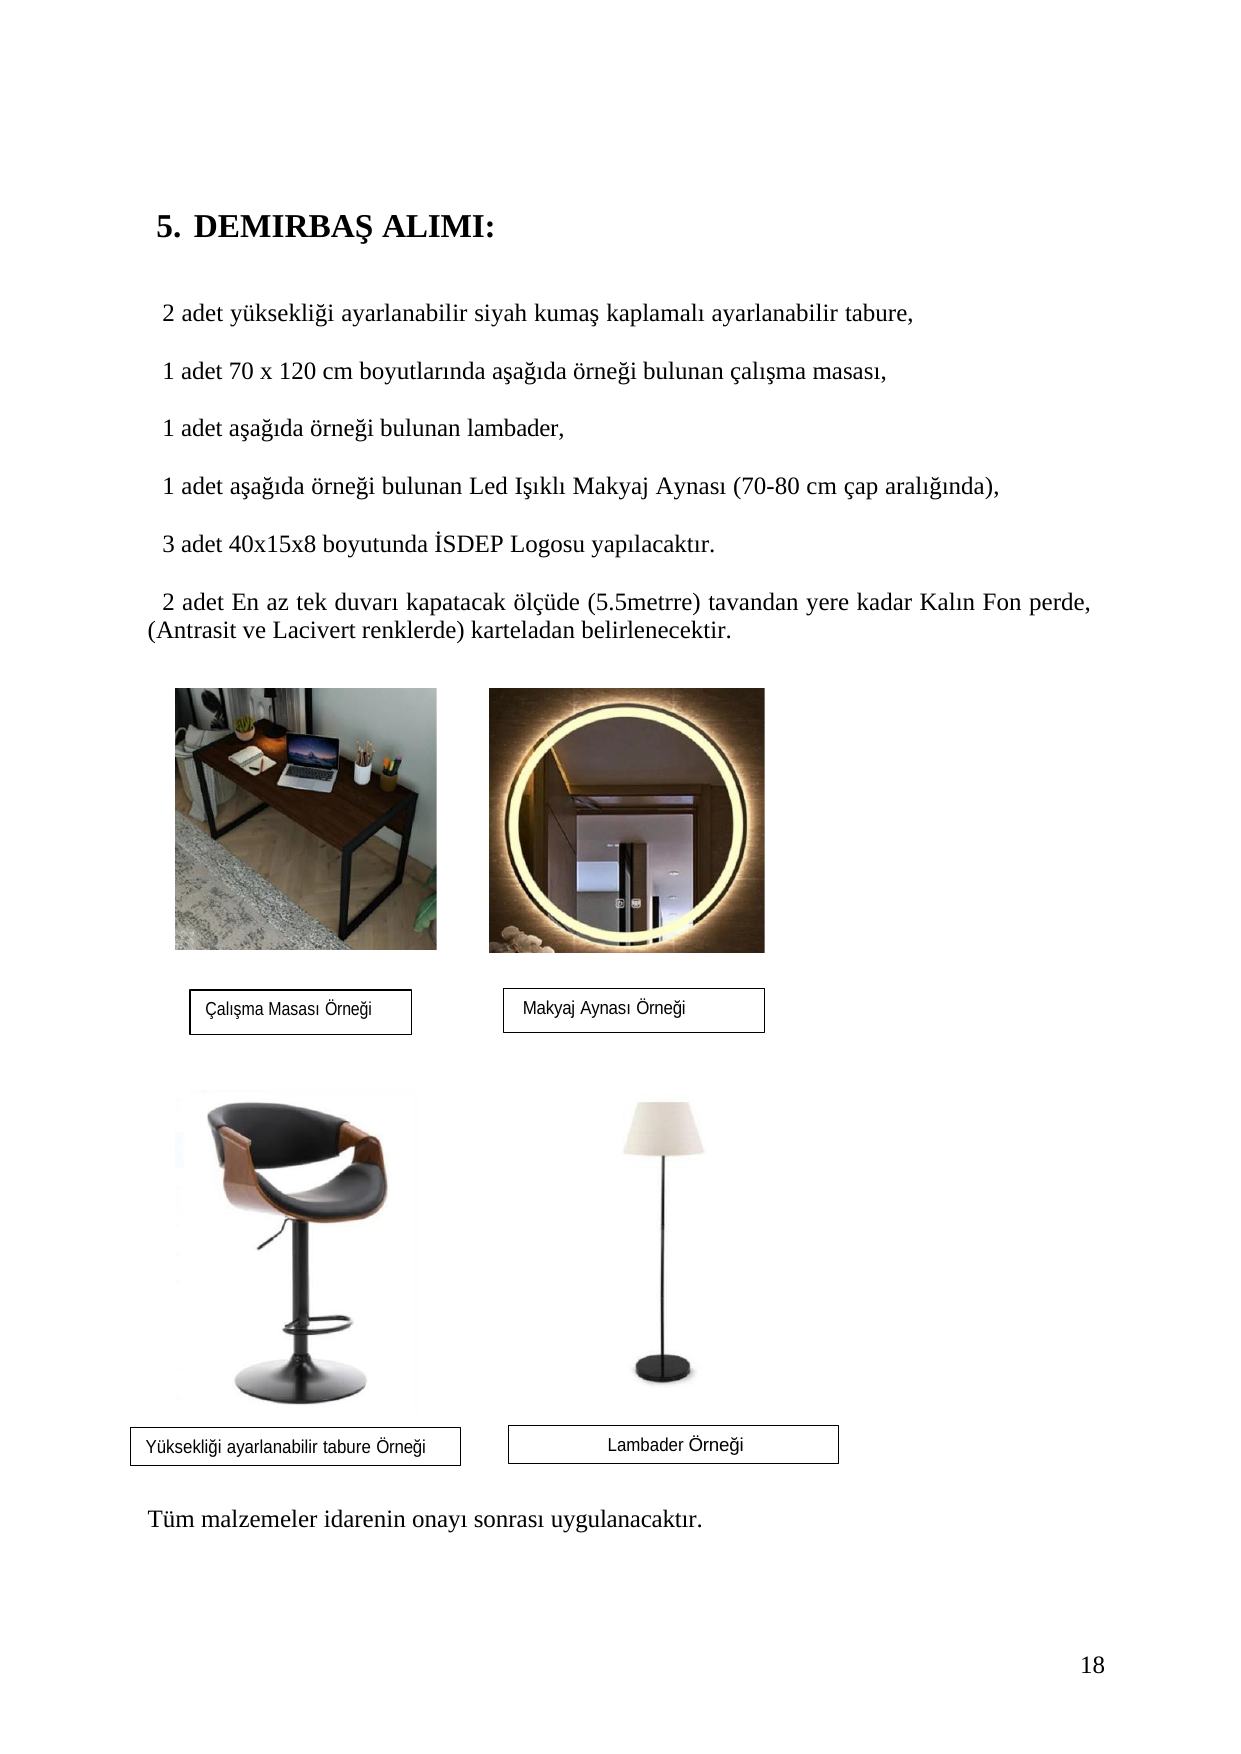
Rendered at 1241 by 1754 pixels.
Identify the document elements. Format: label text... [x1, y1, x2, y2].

text 2 adet En az tek duvarı kapatacak ölçüde (5.5metrre) tavandan yere kadar Kalın Fon perde, (Antrasit ve Lacivert renklerde) karteladan belirlenecektir. [147, 587, 1092, 644]
text 1 adet aşağıda örneği bulunan Led Işıklı Makyaj Aynası (70-80 cm çap aralığında), 3 adet 40x15x8 boyutunda İSDEP Logosu yapılacaktır. [162, 471, 1000, 558]
text 1 adet aşağıda örneği bulunan lambader, [162, 413, 1105, 442]
text Tüm malzemeler idarenin onayı sonrası uygulanacaktır. [147, 1504, 1105, 1533]
text 2 adet yüksekliği ayarlanabilir siyah kumaş kaplamalı ayarlanabilir tabure, 1 adet 70 x 120 cm boyutlarında aşağıda örneği bulunan çalışma masası, [162, 298, 914, 384]
picture [175, 1090, 420, 1415]
subtitle Demirbaş Alımı: [156, 206, 1105, 244]
picture [175, 688, 437, 950]
picture [489, 688, 765, 953]
picture [620, 1093, 713, 1388]
